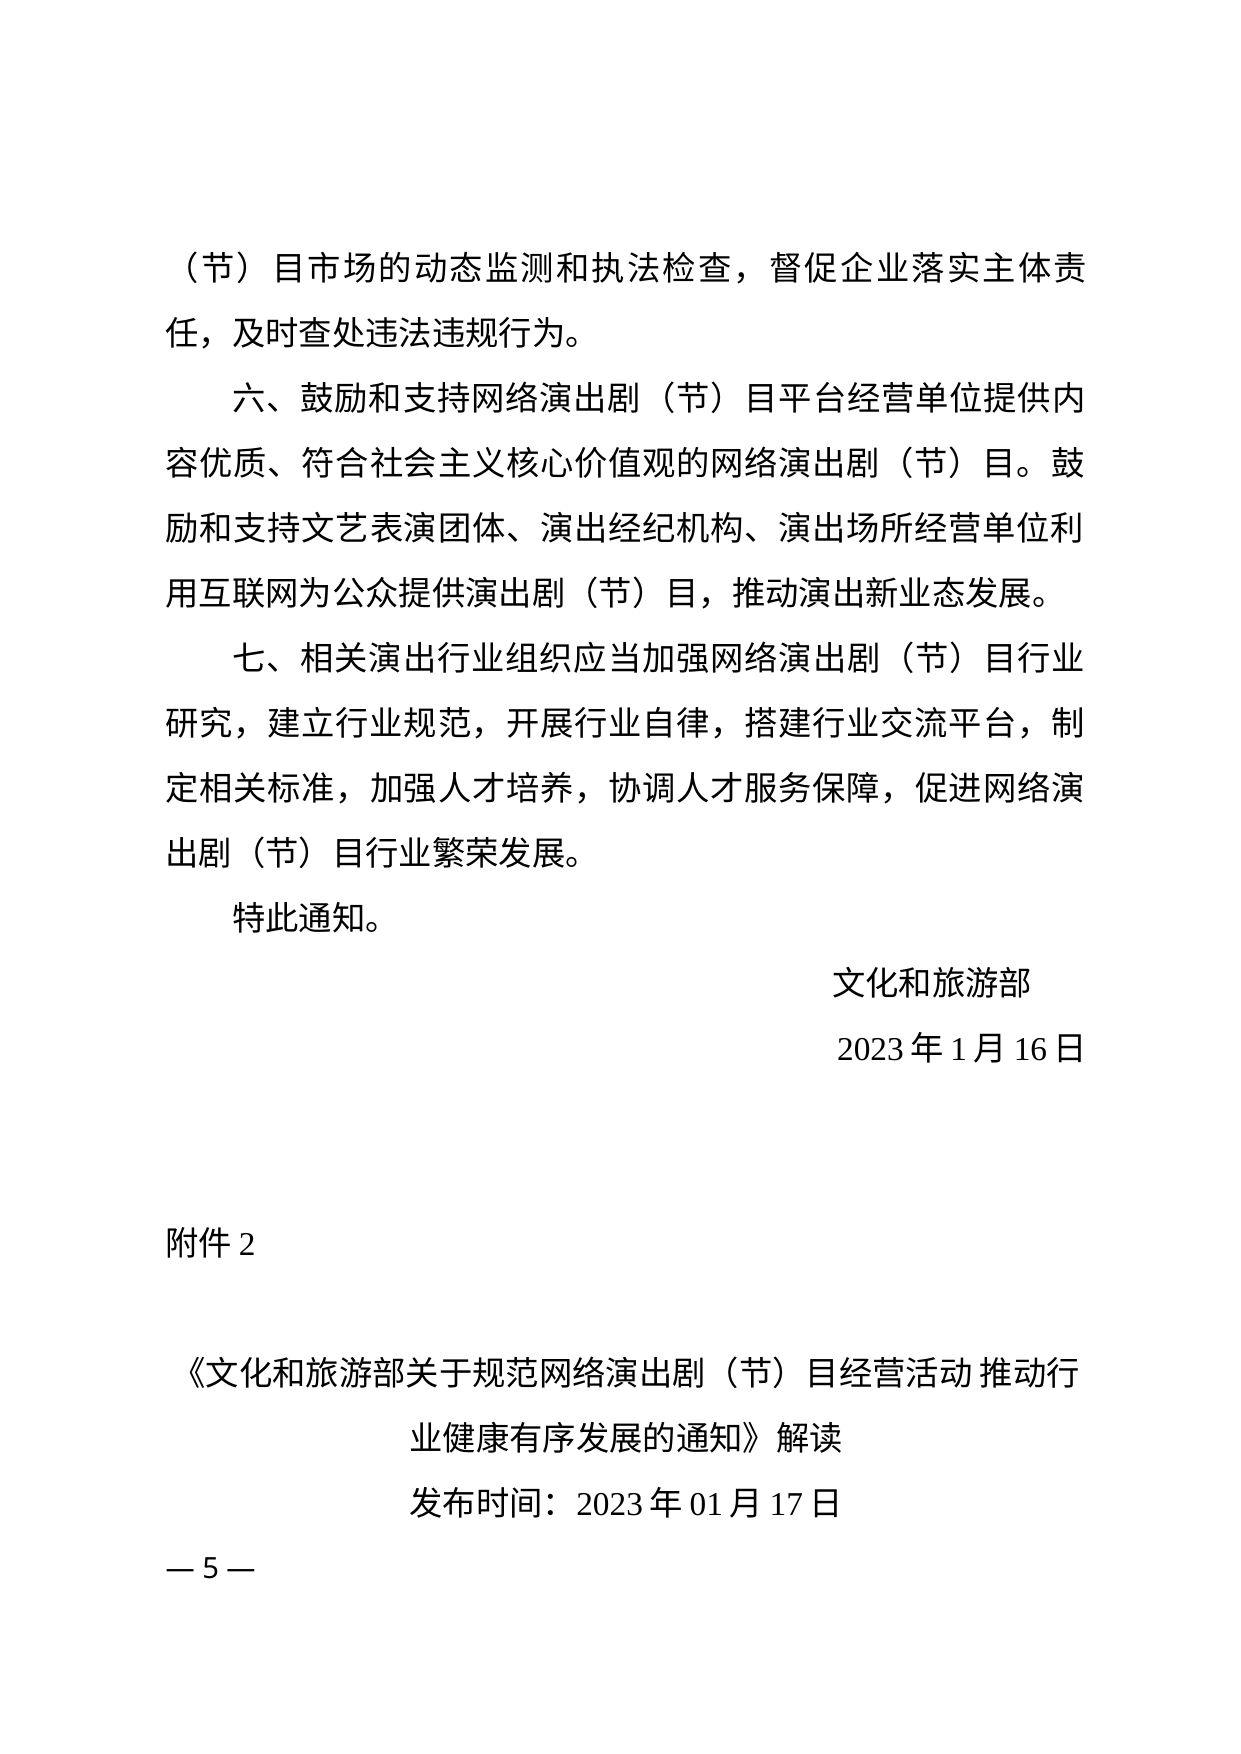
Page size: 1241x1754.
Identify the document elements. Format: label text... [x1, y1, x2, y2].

text 附件2 [165, 1208, 1087, 1273]
text 发布时间：2023年01月17日 [165, 1468, 1087, 1533]
text 七、相关演出行业组织应当加强网络演出剧（节）目行业研究，建立行业规范，开展行业自律，搭建行业交流平台，制定相关标准，加强人才培养，协调人才服务保障，促进网络演出剧（节）目行业繁荣发展。 [165, 623, 1087, 883]
text 2023年1月16日 [165, 1013, 1087, 1078]
text 《文化和旅游部关于规范网络演出剧（节）目经营活动 推动行业健康有序发展的通知》解读 [165, 1338, 1087, 1468]
text 文化和旅游部 [165, 948, 1087, 1013]
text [165, 233, 1087, 363]
text 六、鼓励和支持网络演出剧（节）目平台经营单位提供内容优质、符合社会主义核心价值观的网络演出剧（节）目。鼓励和支持文艺表演团体、演出经纪机构、演出场所经营单位利用互联网为公众提供演出剧（节）目，推动演出新业态发展。 [165, 363, 1087, 623]
text 特此通知。 [165, 883, 1087, 948]
